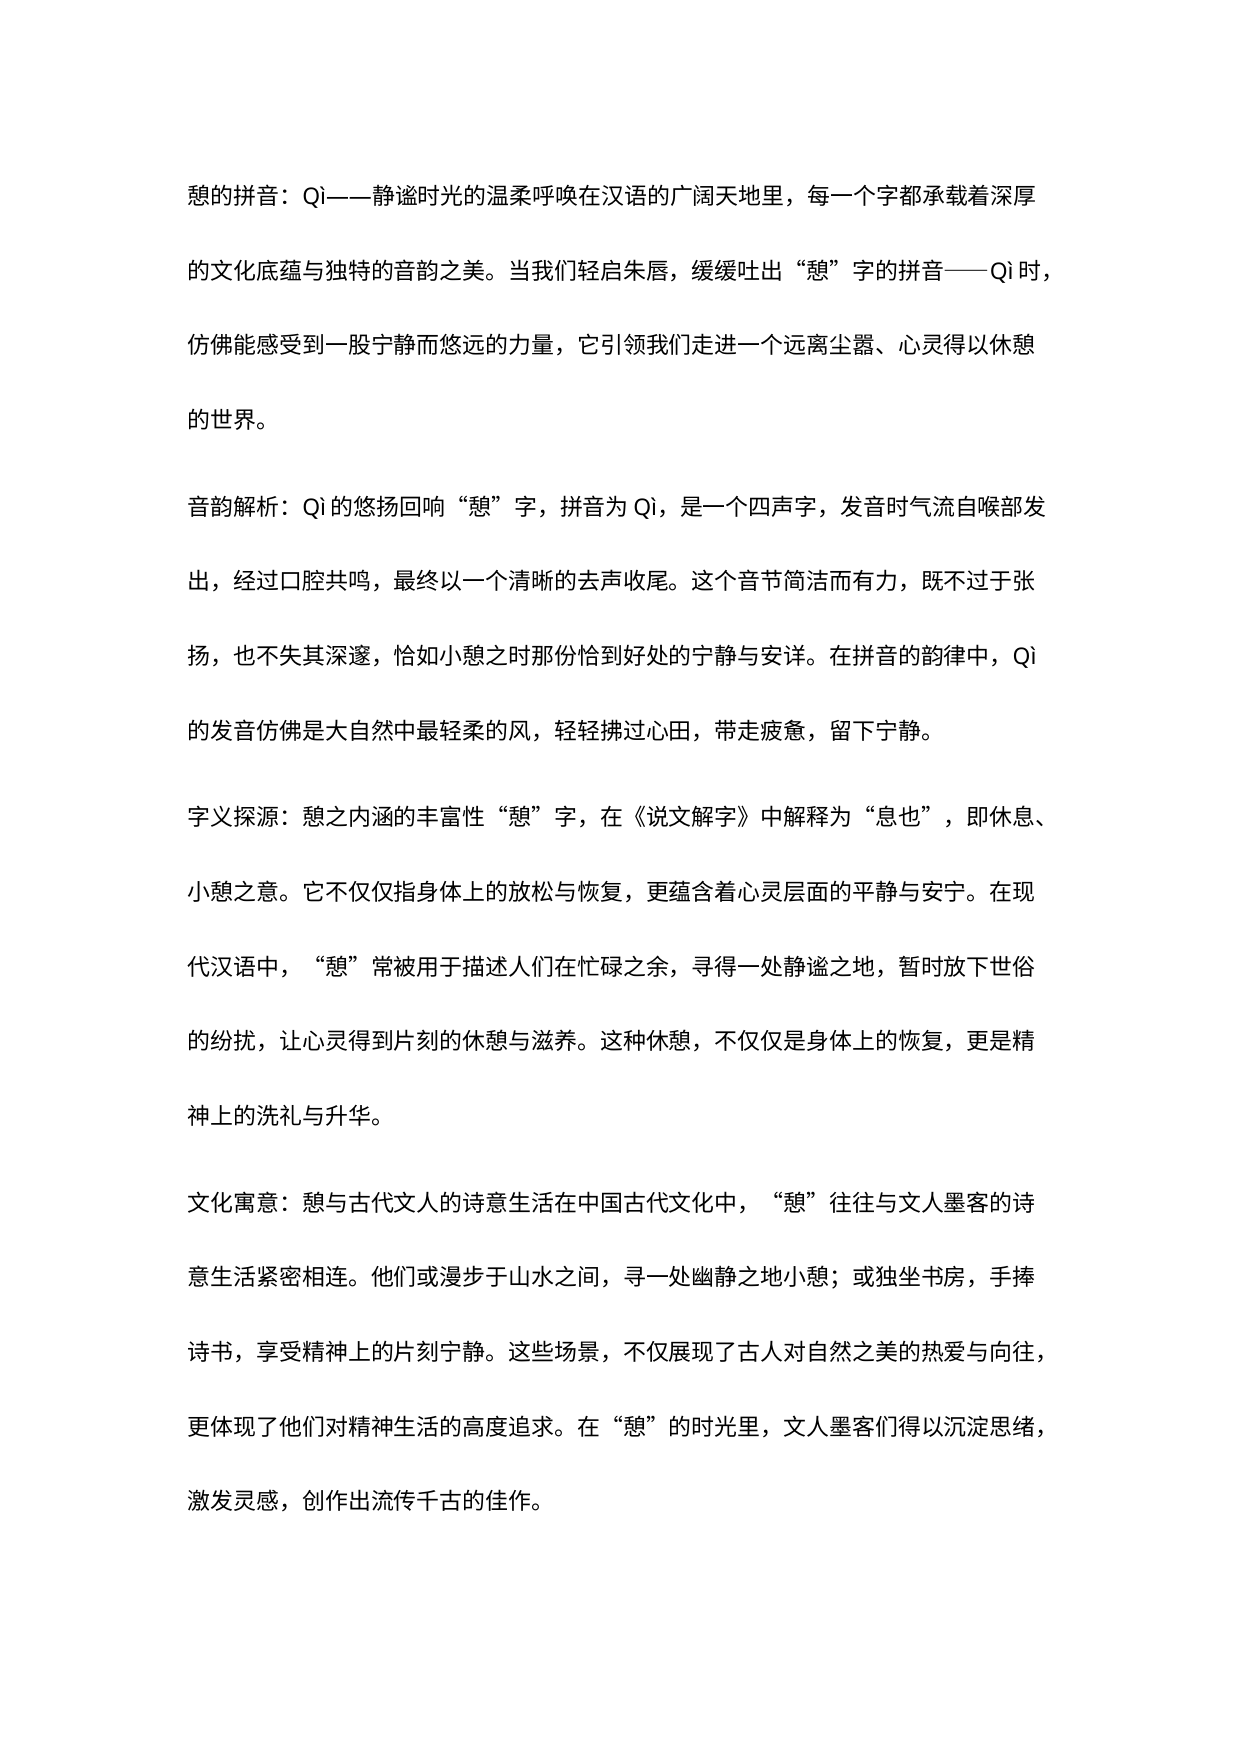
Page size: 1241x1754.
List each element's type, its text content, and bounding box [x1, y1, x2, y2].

text 字义探源：憩之内涵的丰富性“憩”字，在《说文解字》中解释为“息也”，即休息、小憩之意。它不仅仅指身体上的放松与恢复，更蕴含着心灵层面的平静与安宁。在现代汉语中，“憩”常被用于描述人们在忙碌之余，寻得一处静谧之地，暂时放下世俗的纷扰，让心灵得到片刻的休憩与滋养。这种休憩，不仅仅是身体上的恢复，更是精神上的洗礼与升华。 [187, 783, 1053, 1147]
text 文化寓意：憩与古代文人的诗意生活在中国古代文化中，“憩”往往与文人墨客的诗意生活紧密相连。他们或漫步于山水之间，寻一处幽静之地小憩；或独坐书房，手捧诗书，享受精神上的片刻宁静。这些场景，不仅展现了古人对自然之美的热爱与向往，更体现了他们对精神生活的高度追求。在“憩”的时光里，文人墨客们得以沉淀思绪，激发灵感，创作出流传千古的佳作。 [187, 1168, 1053, 1532]
text 音韵解析：Qì的悠扬回响“憩”字，拼音为Qì，是一个四声字，发音时气流自喉部发出，经过口腔共鸣，最终以一个清晰的去声收尾。这个音节简洁而有力，既不过于张扬，也不失其深邃，恰如小憩之时那份恰到好处的宁静与安详。在拼音的韵律中，Qì的发音仿佛是大自然中最轻柔的风，轻轻拂过心田，带走疲惫，留下宁静。 [187, 473, 1053, 762]
text 憩的拼音：Qì——静谧时光的温柔呼唤在汉语的广阔天地里，每一个字都承载着深厚的文化底蕴与独特的音韵之美。当我们轻启朱唇，缓缓吐出“憩”字的拼音——Qì时，仿佛能感受到一股宁静而悠远的力量，它引领我们走进一个远离尘嚣、心灵得以休憩的世界。 [187, 162, 1053, 451]
